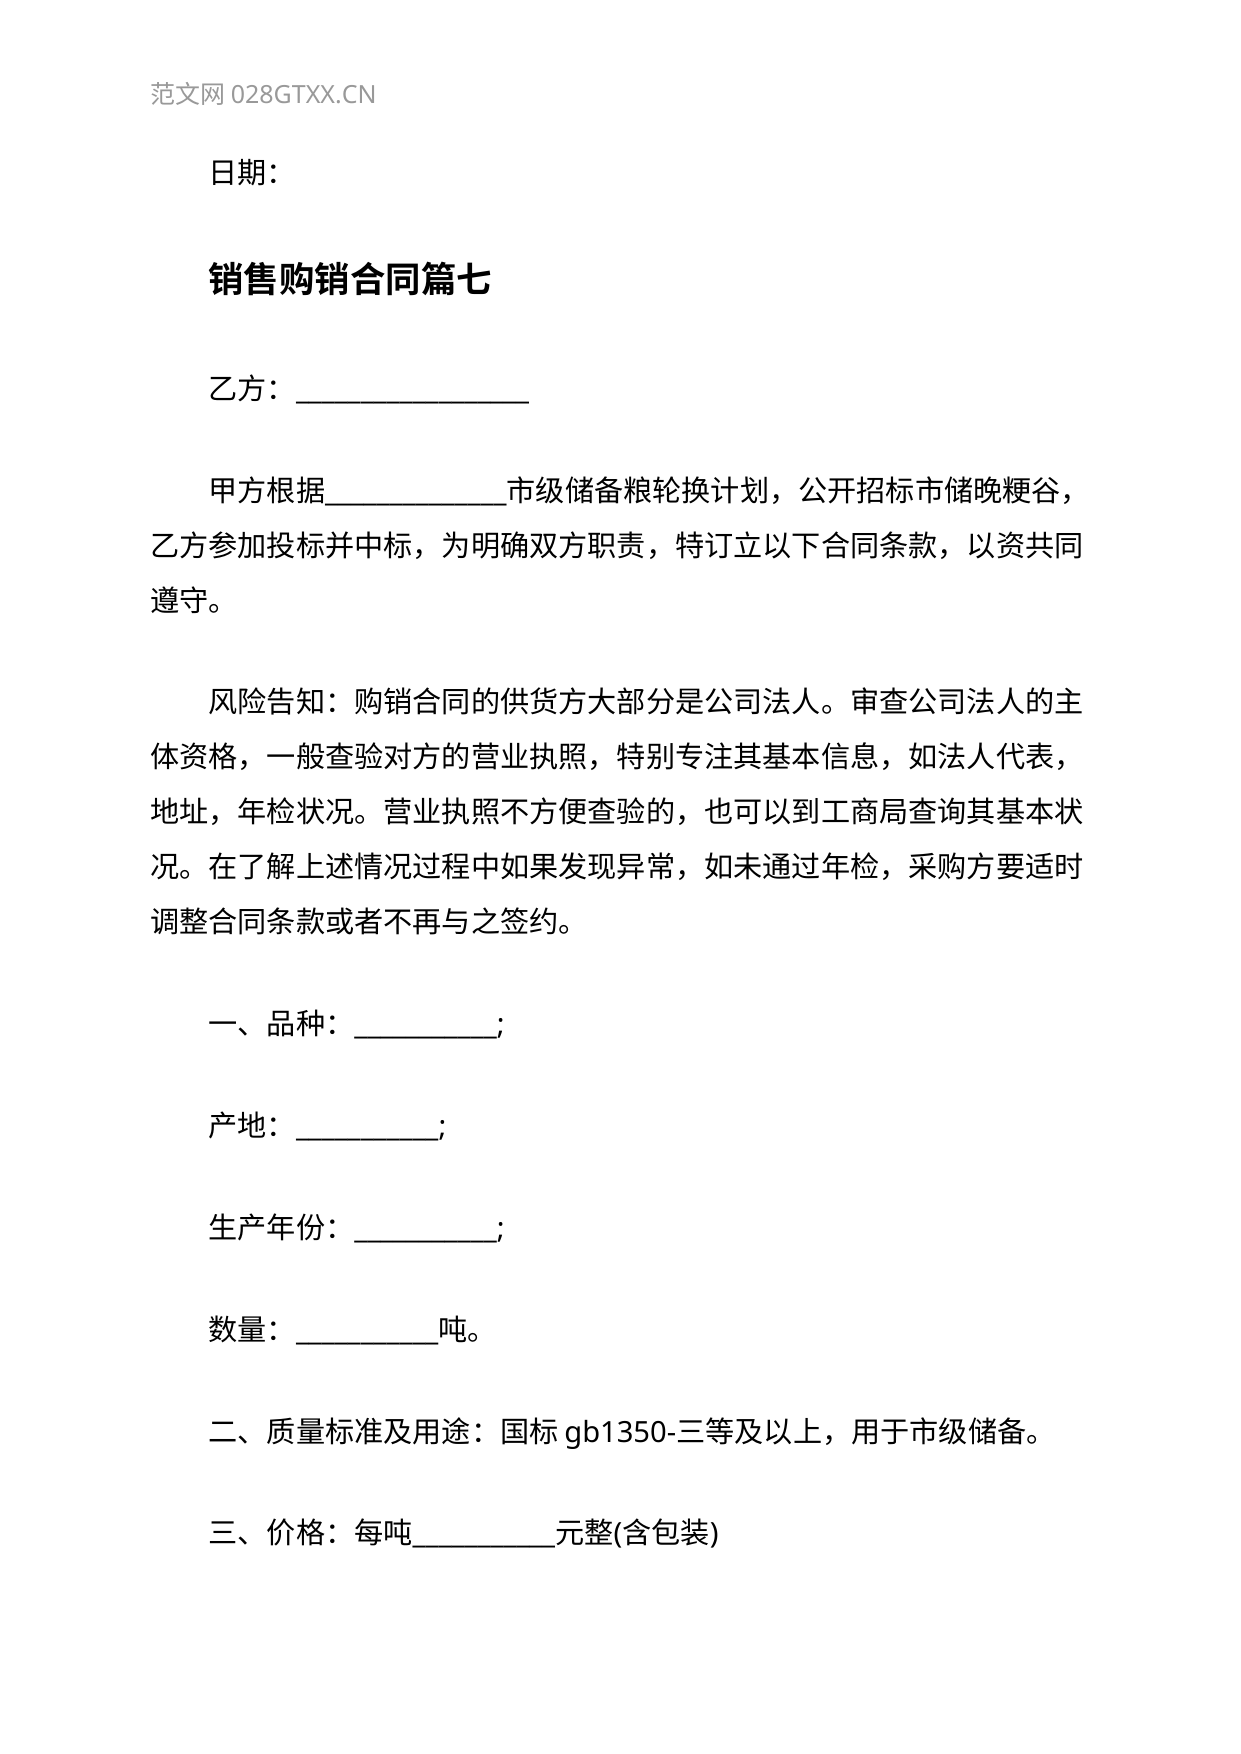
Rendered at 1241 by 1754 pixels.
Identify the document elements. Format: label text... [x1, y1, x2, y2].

text 风险告知：购销合同的供货方大部分是公司法人。审查公司法人的主体资格，一般查验对方的营业执照，特别专注其基本信息，如法人代表，地址，年检状况。营业执照不方便查验的，也可以到工商局查询其基本状况。在了解上述情况过程中如果发现异常，如未通过年检，采购方要适时调整合同条款或者不再与之签约。 [150, 679, 1090, 941]
text 三、价格：每吨___________元整(含包装) [150, 1510, 1090, 1552]
text 二、质量标准及用途：国标gb1350-三等及以上，用于市级储备。 [150, 1408, 1090, 1451]
text 日期： [150, 150, 1090, 192]
text 甲方根据______________市级储备粮轮换计划，公开招标市储晚粳谷，乙方参加投标并中标，为明确双方职责，特订立以下合同条款，以资共同遵守。 [150, 467, 1090, 619]
text 产地：___________; [150, 1102, 1090, 1144]
text 乙方：__________________ [150, 365, 1090, 408]
text 一、品种：___________; [150, 1000, 1090, 1043]
text 生产年份：___________; [150, 1204, 1090, 1247]
text 数量：___________吨。 [150, 1306, 1090, 1348]
text 销售购销合同篇七 [150, 252, 1090, 303]
